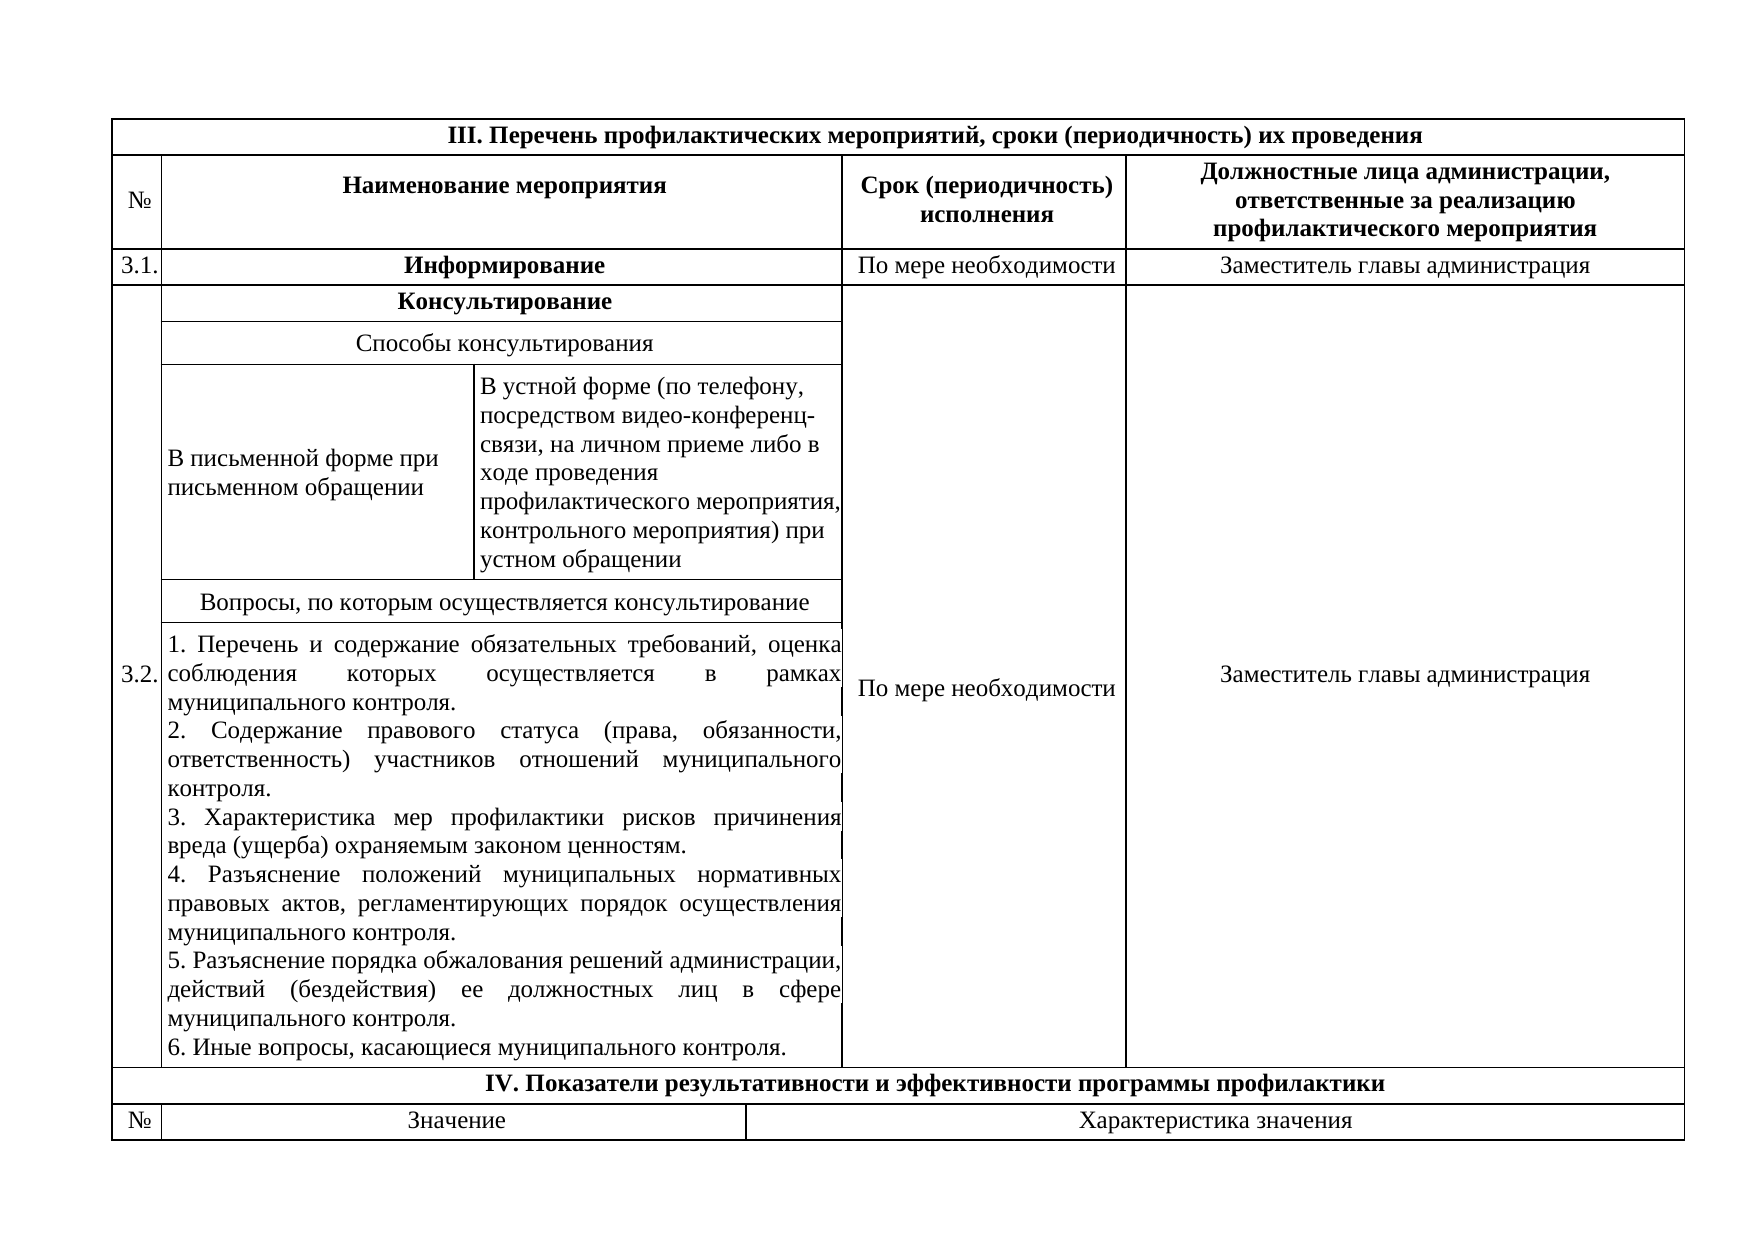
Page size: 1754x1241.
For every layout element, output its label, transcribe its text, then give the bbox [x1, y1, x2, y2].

table_cell Способы консультирования [162, 322, 841, 363]
table_cell Срок (периодичность) исполнения [843, 156, 1125, 248]
table_cell Заместитель главы администрация [1127, 250, 1684, 284]
table_cell По мере необходимости [843, 250, 1125, 284]
table_cell Заместитель главы администрация [1127, 286, 1684, 1067]
table_cell В письменной форме при письменном обращении [162, 365, 473, 579]
table_cell Консультирование [162, 286, 841, 321]
table_cell Наименование мероприятия [162, 156, 841, 248]
table_cell По мере необходимости [843, 286, 1125, 1067]
table_cell № [113, 156, 161, 248]
table_cell Должностные лица администрации, ответственные за реализацию профилактического мероприятия [1127, 156, 1684, 248]
table_cell Вопросы, по которым осуществляется консультирование [162, 580, 841, 622]
table_cell 3.2. [113, 286, 161, 1067]
table_cell IV. Показатели результативности и эффективности программы профилактики [113, 1068, 1684, 1103]
table_cell III. Перечень профилактических мероприятий, сроки (периодичность) их проведения [113, 120, 1684, 154]
table_cell 3.1. [113, 250, 161, 284]
table_cell Информирование [162, 250, 841, 284]
table_cell 1. Перечень и содержание обязательных требований, оценка соблюдения которых осуществляется в рамках муниципального контроля. 2. Содержание правового статуса (права, обязанности, ответственность) участников отношений муниципального контроля. 3. Характеристика мер профилактики рисков причинения вреда (ущерба) охраняемым законом ценностям. 4. Разъяснение положений муниципальных нормативных правовых актов, регламентирующих порядок осуществления муниципального контроля. 5. Разъяснение порядка обжалования решений администрации, действий (бездействия) ее должностных лиц в сфере муниципального контроля. 6. Иные вопросы, касающиеся муниципального контроля. [162, 623, 841, 1067]
table_cell Значение [162, 1105, 745, 1139]
table_cell Характеристика значения [747, 1105, 1684, 1139]
table_cell В устной форме (по телефону, посредством видео-конференц-связи, на личном приеме либо в ходе проведения профилактического мероприятия, контрольного мероприятия) при устном обращении [475, 365, 841, 579]
table_cell № [113, 1105, 161, 1139]
